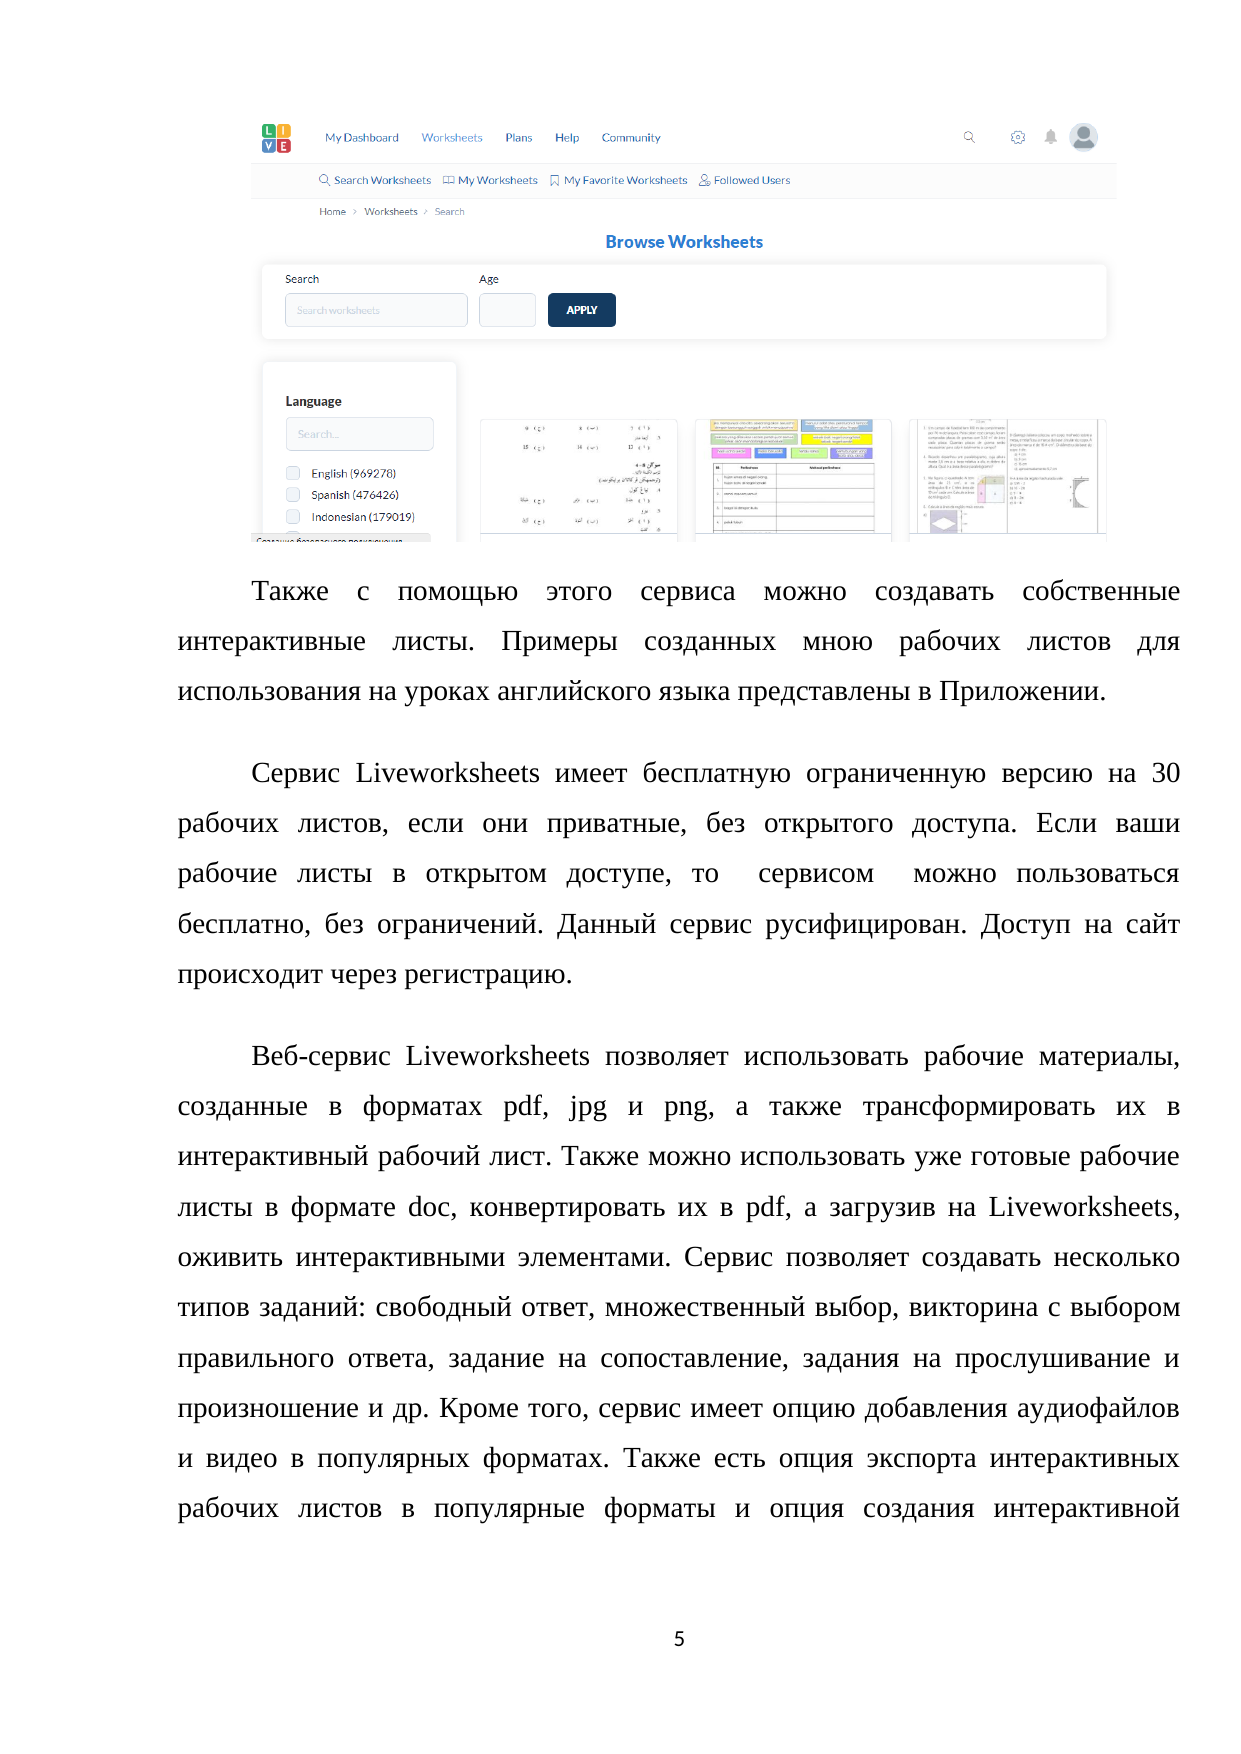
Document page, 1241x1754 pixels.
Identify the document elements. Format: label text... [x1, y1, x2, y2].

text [177, 1038, 1181, 1524]
text Также с помощью этого сервиса можно создавать собственные интерактивные листы. Примеры созданных мною рабочих листов для использования на уроках английского языка представлены в Приложении. [177, 573, 1181, 707]
picture [251, 118, 1117, 542]
text Сервис Liveworksheets имеет бесплатную ограниченную версию на 30 рабочих листов, если они приватные, без открытого доступа. Если ваши рабочие листы в открытом доступе, то сервисом можно пользоваться бесплатно, без ограничений. Данный сервис русифицирован. Доступ на сайт происходит через регистрацию. [177, 755, 1181, 990]
